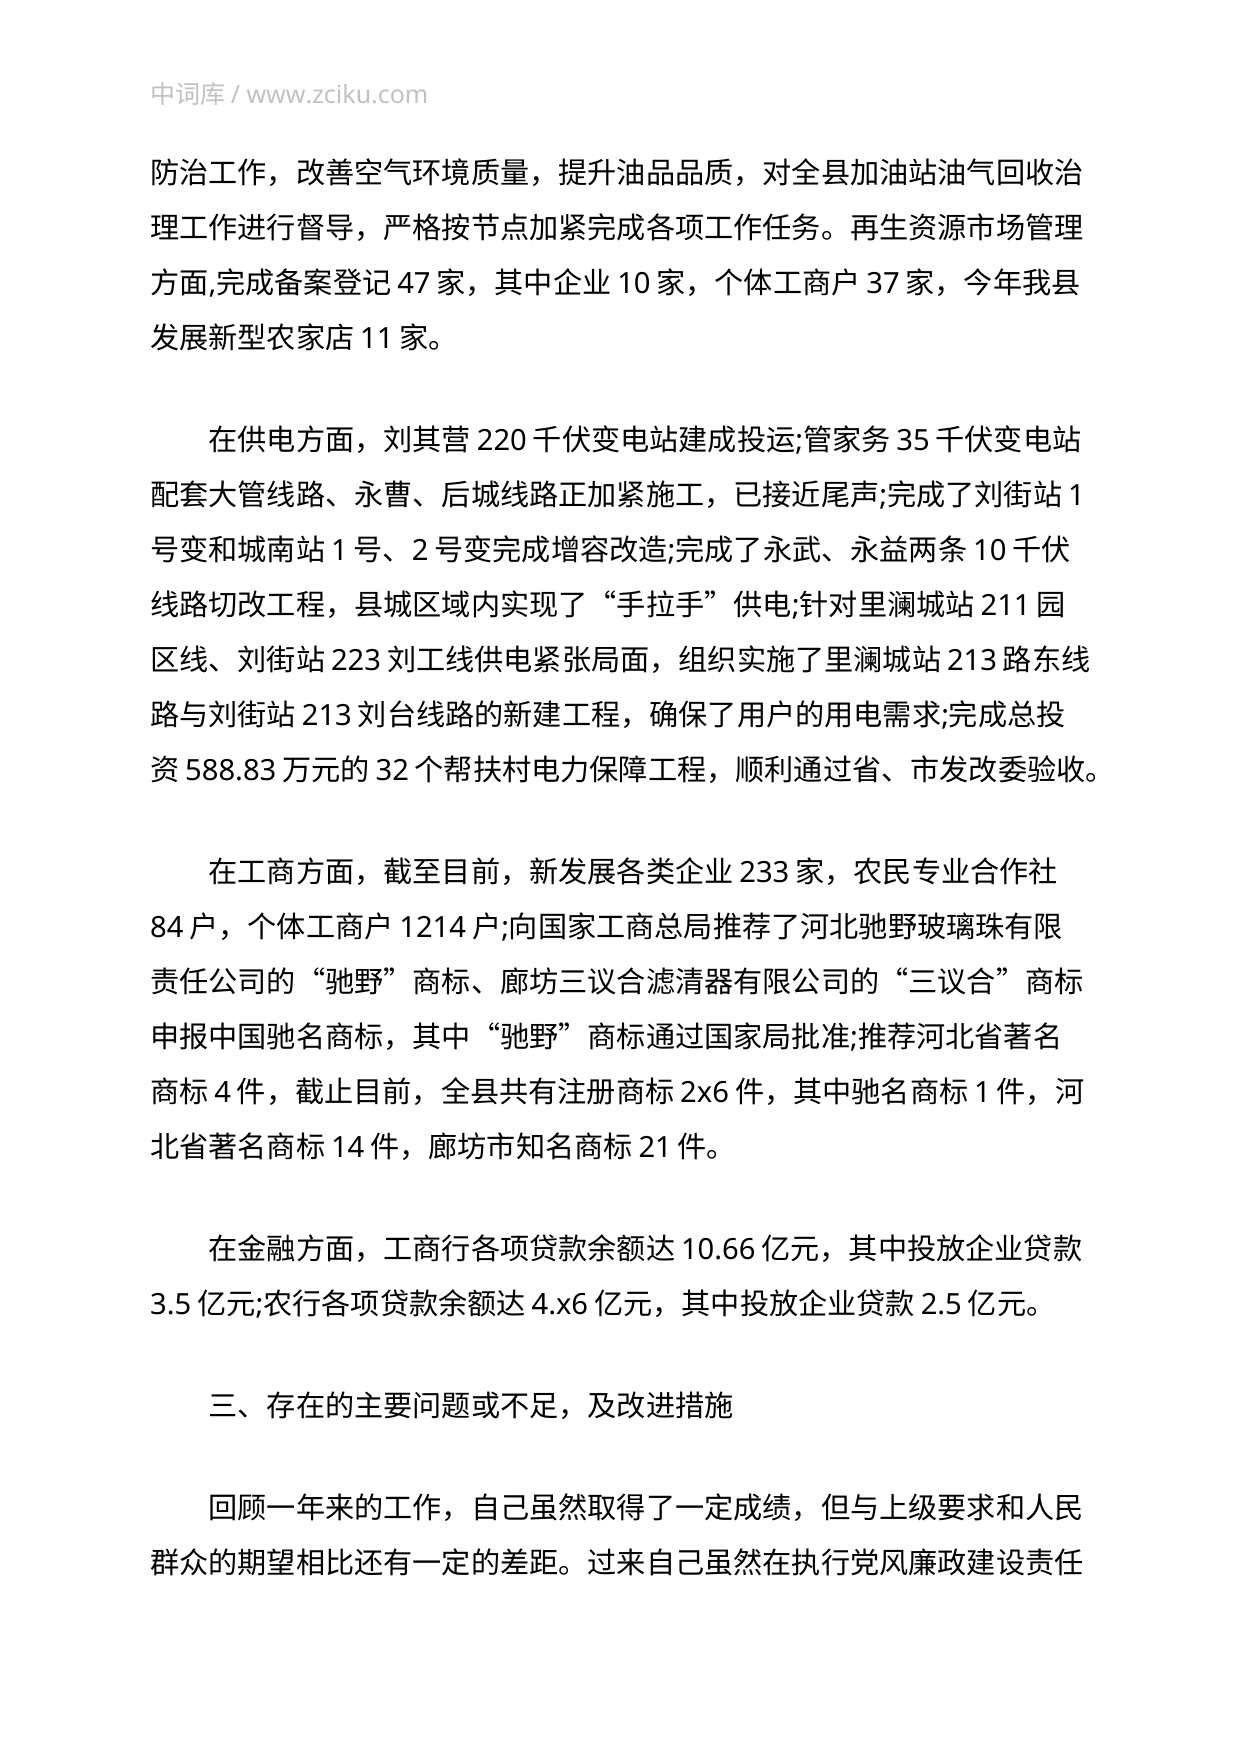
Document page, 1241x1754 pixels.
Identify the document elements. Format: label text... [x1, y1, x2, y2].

text 在工商方面，截至目前，新发展各类企业233家，农民专业合作社84户，个体工商户1214户;向国家工商总局推荐了河北驰野玻璃珠有限责任公司的“驰野”商标、廊坊三议合滤清器有限公司的“三议合”商标申报中国驰名商标，其中“驰野”商标通过国家局批准;推荐河北省著名商标4件，截止目前，全县共有注册商标2x6件，其中驰名商标1件，河北省著名商标14件，廊坊市知名商标21件。 [150, 849, 1090, 1166]
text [150, 150, 1090, 357]
text 在供电方面，刘其营220千伏变电站建成投运;管家务35千伏变电站配套大管线路、永曹、后城线路正加紧施工，已接近尾声;完成了刘街站1号变和城南站1号、2号变完成增容改造;完成了永武、永益两条10千伏线路切改工程，县城区域内实现了“手拉手”供电;针对里澜城站211园区线、刘街站223刘工线供电紧张局面，组织实施了里澜城站213路东线路与刘街站213刘台线路的新建工程，确保了用户的用电需求;完成总投资588.83万元的32个帮扶村电力保障工程，顺利通过省、市发改委验收。 [150, 417, 1090, 789]
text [150, 1484, 1090, 1582]
text 在金融方面，工商行各项贷款余额达10.66亿元，其中投放企业贷款3.5亿元;农行各项贷款余额达4.x6亿元，其中投放企业贷款2.5亿元。 [150, 1226, 1090, 1323]
text 三、存在的主要问题或不足，及改进措施 [150, 1383, 1090, 1425]
